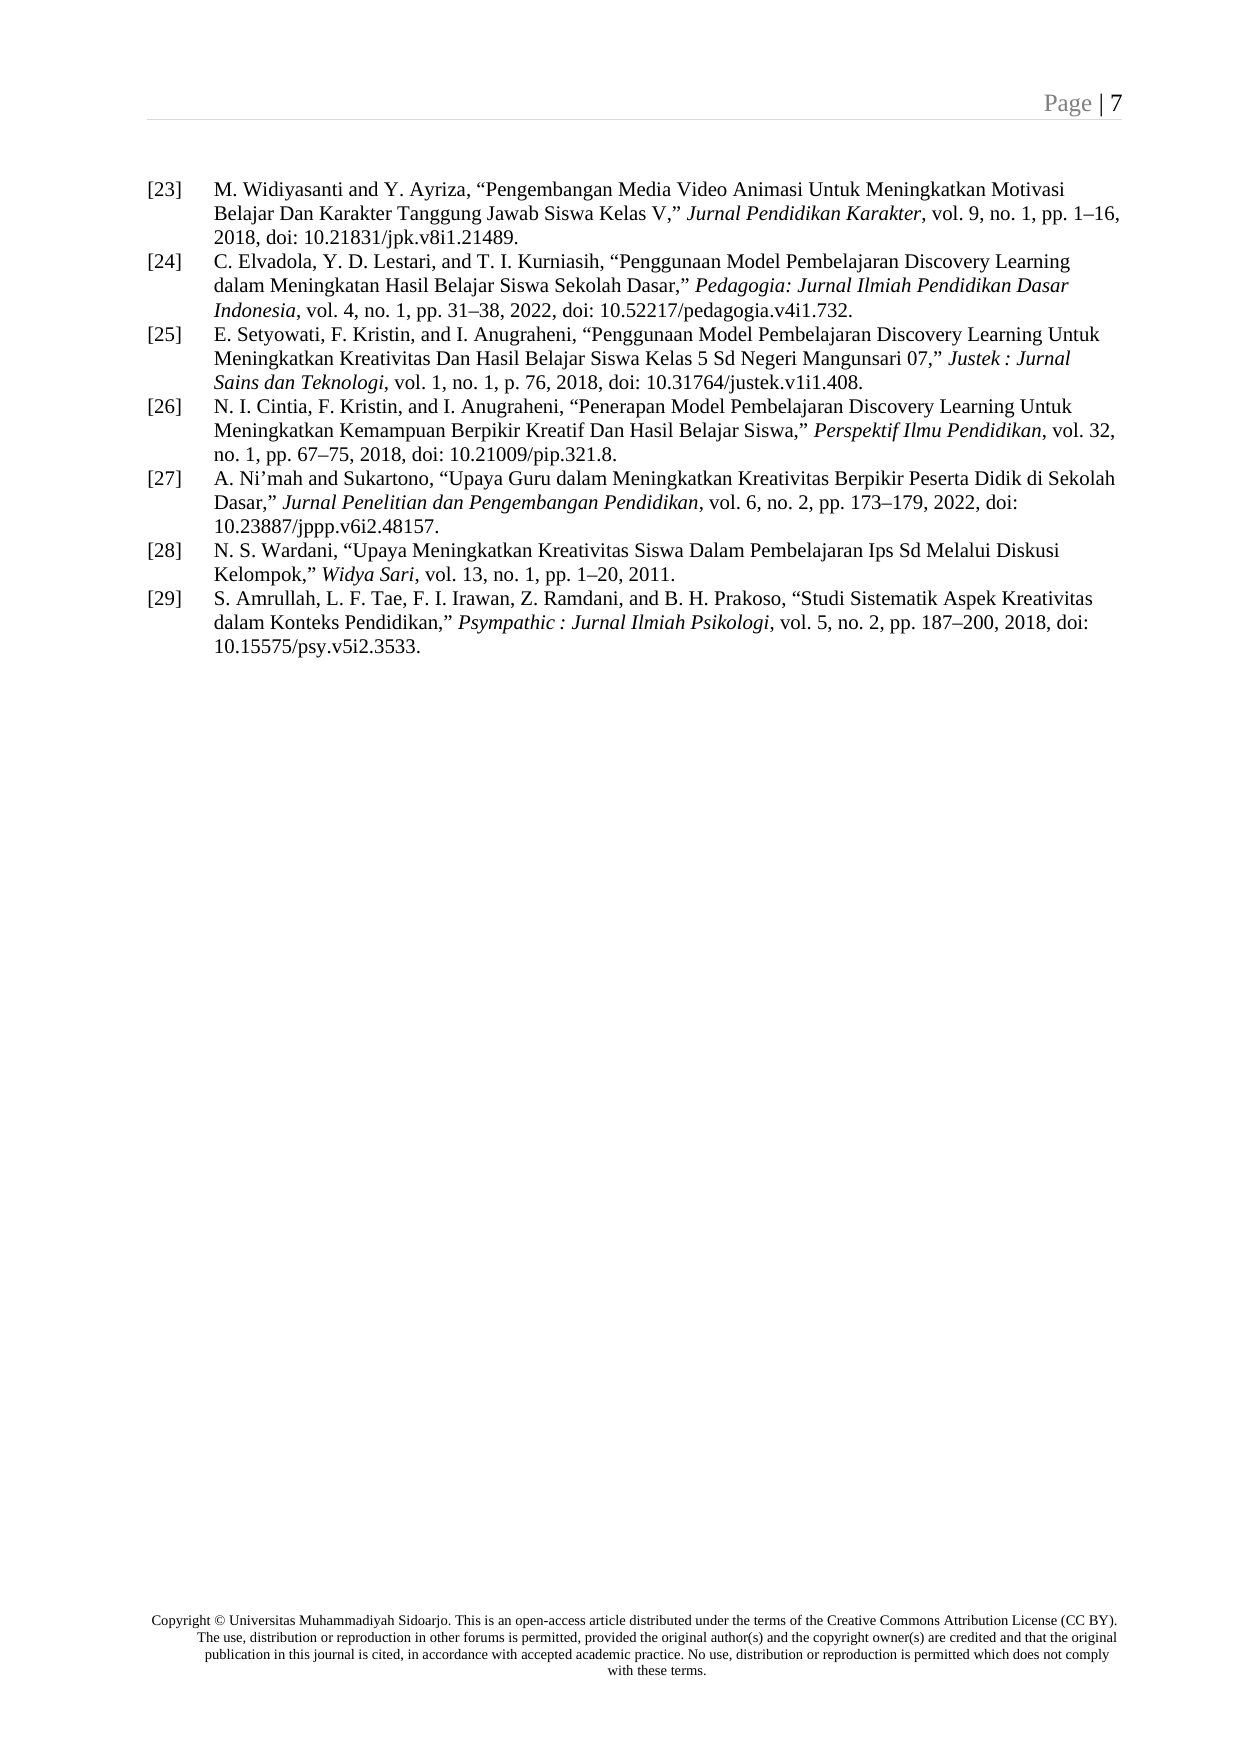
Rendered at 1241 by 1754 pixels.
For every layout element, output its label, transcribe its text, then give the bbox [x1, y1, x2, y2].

text [29] S. Amrullah, L. F. Tae, F. I. Irawan, Z. Ramdani, and B. H. Prakoso, “Studi Sistematik Aspek Kreativitas dalam Konteks Pendidikan,” Psympathic : Jurnal Ilmiah Psikologi, vol. 5, no. 2, pp. 187–200, 2018, doi: 10.15575/psy.v5i2.3533. [147, 586, 1122, 658]
text [25] E. Setyowati, F. Kristin, and I. Anugraheni, “Penggunaan Model Pembelajaran Discovery Learning Untuk Meningkatkan Kreativitas Dan Hasil Belajar Siswa Kelas 5 Sd Negeri Mangunsari 07,” Justek : Jurnal Sains dan Teknologi, vol. 1, no. 1, p. 76, 2018, doi: 10.31764/justek.v1i1.408. [147, 322, 1122, 394]
text [26] N. I. Cintia, F. Kristin, and I. Anugraheni, “Penerapan Model Pembelajaran Discovery Learning Untuk Meningkatkan Kemampuan Berpikir Kreatif Dan Hasil Belajar Siswa,” Perspektif Ilmu Pendidikan, vol. 32, no. 1, pp. 67–75, 2018, doi: 10.21009/pip.321.8. [147, 394, 1122, 466]
text [28] N. S. Wardani, “Upaya Meningkatkan Kreativitas Siswa Dalam Pembelajaran Ips Sd Melalui Diskusi Kelompok,” Widya Sari, vol. 13, no. 1, pp. 1–20, 2011. [147, 538, 1122, 586]
text [27] A. Ni’mah and Sukartono, “Upaya Guru dalam Meningkatkan Kreativitas Berpikir Peserta Didik di Sekolah Dasar,” Jurnal Penelitian dan Pengembangan Pendidikan, vol. 6, no. 2, pp. 173–179, 2022, doi: 10.23887/jppp.v6i2.48157. [147, 466, 1122, 538]
text [24] C. Elvadola, Y. D. Lestari, and T. I. Kurniasih, “Penggunaan Model Pembelajaran Discovery Learning dalam Meningkatan Hasil Belajar Siswa Sekolah Dasar,” Pedagogia: Jurnal Ilmiah Pendidikan Dasar Indonesia, vol. 4, no. 1, pp. 31–38, 2022, doi: 10.52217/pedagogia.v4i1.732. [147, 249, 1122, 322]
text [23] M. Widiyasanti and Y. Ayriza, “Pengembangan Media Video Animasi Untuk Meningkatkan Motivasi Belajar Dan Karakter Tanggung Jawab Siswa Kelas V,” Jurnal Pendidikan Karakter, vol. 9, no. 1, pp. 1–16, 2018, doi: 10.21831/jpk.v8i1.21489. [147, 177, 1122, 249]
